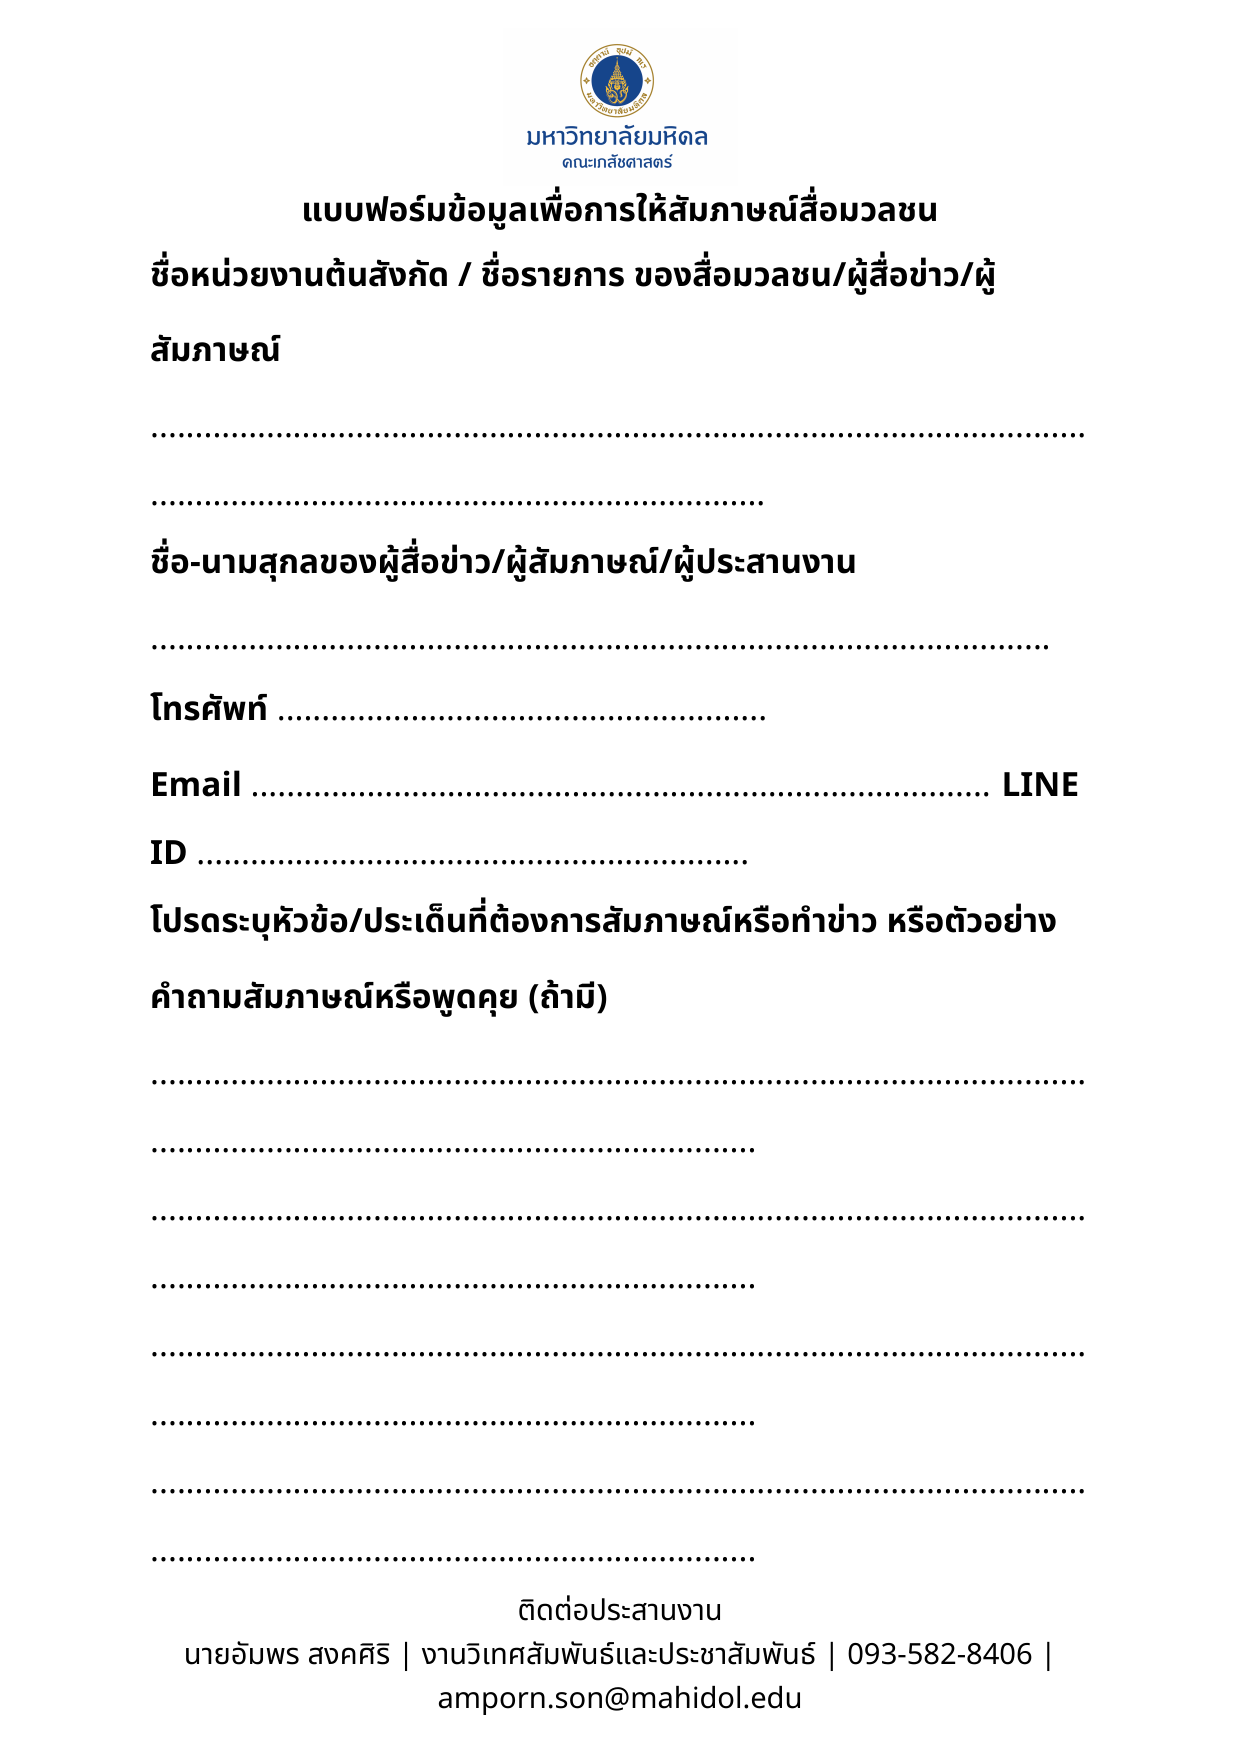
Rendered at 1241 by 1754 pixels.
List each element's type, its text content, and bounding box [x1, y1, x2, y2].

text ชื่อ-นามสุกลของผู้สื่อข่าว/ผู้สัมภาษณ์/ผู้ประสานงาน [150, 538, 1090, 589]
text ..................................................................................................... โทรศัพท์ ....................................................... [150, 614, 1090, 735]
text Email ................................................................................... LINE ID .............................................................. [150, 761, 1090, 874]
text .............................................................................................................................................................................. [150, 402, 1090, 516]
text โปรดระบุหัวข้อ/ประเด็นที่ต้องการสัมภาษณ์หรือทำข่าว หรือตัวอย่างคำถามสัมภาษณ์หรือพูดคุย (ถ้ามี) [150, 897, 1090, 1023]
text แบบฟอร์มข้อมูลเพื่อการให้สัมภาษณ์สื่อมวลชน [150, 186, 1090, 236]
picture [502, 28, 738, 186]
text ชื่อหน่วยงานต้นสังกัด / ชื่อรายการ ของสื่อมวลชน/ผู้สื่อข่าว/ผู้สัมภาษณ์ [150, 251, 1090, 377]
